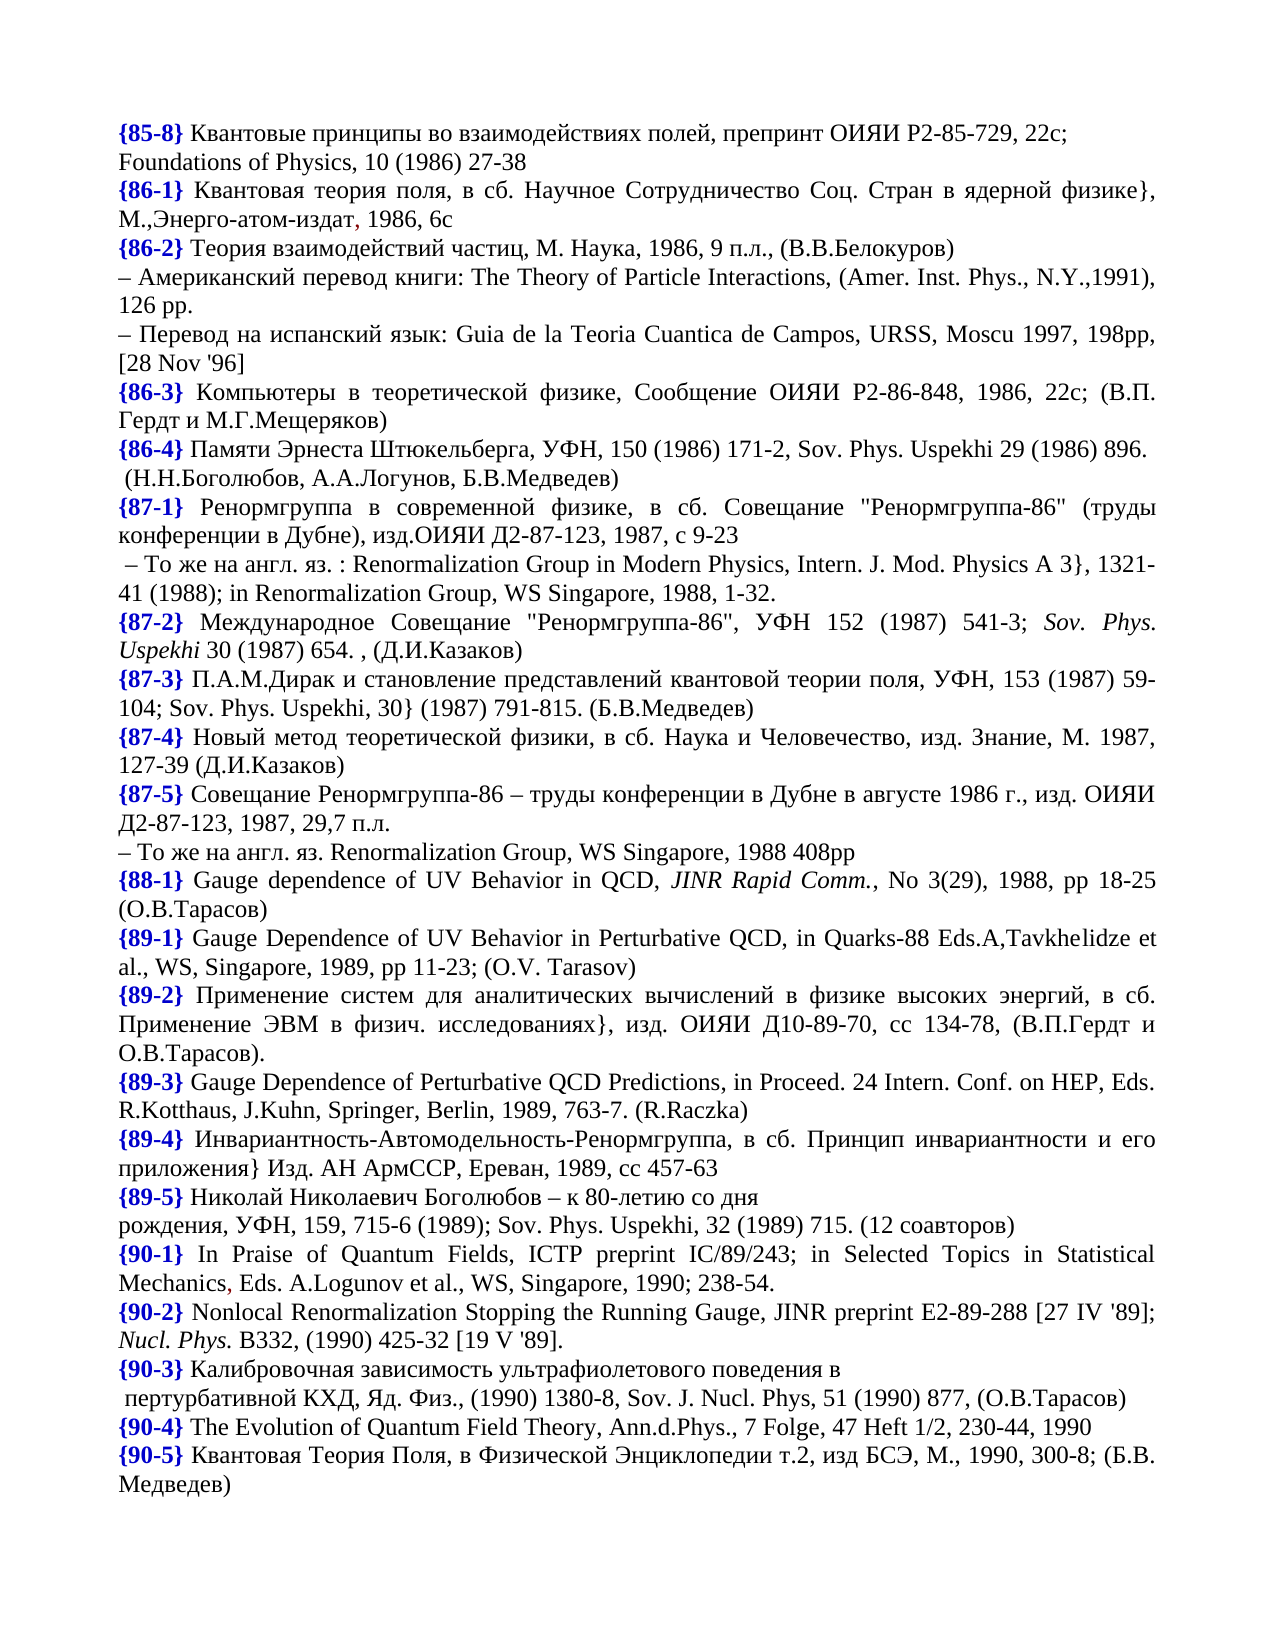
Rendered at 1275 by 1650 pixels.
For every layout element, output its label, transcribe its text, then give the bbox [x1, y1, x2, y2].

text рождения, УФН, 159, 715-6 (1989); Sov. Phys. Uspekhi, 32 (1989) 715. (12 соавторов) [118, 1211, 1157, 1239]
text {89-1} Gauge Dependence of UV Behavior in Perturbative QCD, in Quarks-88 Eds.A,Tavkhelidze et al., WS, Singapore, 1989, pp 11-23; (O.V. Tarasov) [118, 923, 1157, 981]
text {87-5} Совещание Ренормгруппа-86 – труды конференции в Дубне в августе 1986 г., изд. ОИЯИ Д2-87-123, 1987, 29,7 п.л. [118, 779, 1157, 837]
text {86-3} Компьютеры в теоретической физике, Сообщение ОИЯИ Р2-86-848, 1986, 22с; (В.П. Гердт и М.Г.Мещеряков) [118, 377, 1157, 434]
text {90-1} In Praise of Quantum Fields, ICTP preprint IC/89/243; in Selected Topics in Statistical Mechanics, Eds. A.Logunov et al., WS, Singapore, 1990; 238-54. [118, 1239, 1157, 1297]
text {89-4} Инвариантность-Автомодельность-Ренормгруппа, в сб. Принцип инвариантности и его приложения} Изд. АН АрмССР, Ереван, 1989, сс 457-63 [118, 1124, 1157, 1182]
text {87-1} Ренормгруппа в современной физике, в сб. Совещание "Ренормгруппа-86" (труды конференции в Дубне), изд.ОИЯИ Д2-87-123, 1987, с 9-23 [118, 492, 1157, 549]
text {86-4} Памяти Эрнеста Штюкельберга, УФН, 150 (1986) 171-2, Sov. Phys. Uspekhi 29 (1986) 896. [118, 434, 1157, 463]
text {90-5} Квантовая Теория Поля, в Физической Энциклопедии т.2, изд БСЭ, М., 1990, 300-8; (Б.В. Медведев) [118, 1441, 1157, 1498]
text {89-3} Gauge Dependence of Perturbative QCD Predictions, in Proceed. 24 Intern. Conf. on HEP, Eds. R.Kotthaus, J.Kuhn, Springer, Berlin, 1989, 763-7. (R.Raczka) [118, 1067, 1157, 1124]
text {86-1} Квантовая теория поля, в сб. Научное Сотрудничество Соц. Стран в ядерной физике}, М.,Энерго-атом-издат, 1986, 6с [118, 176, 1157, 233]
text – То же на англ. яз. Renormalization Group, WS Singapore, 1988 408pp [118, 837, 1157, 866]
text {87-2} Международное Совещание "Ренормгруппа-86", УФН 152 (1987) 541-3; Sov. Phys. Uspekhi 30 (1987) 654. , (Д.И.Казаков) [118, 607, 1157, 664]
text {87-3} П.А.М.Дирак и становление представлений квантовой теории поля, УФН, 153 (1987) 59-104; Sov. Phys. Uspekhi, 30} (1987) 791-815. (Б.В.Медведев) [118, 664, 1157, 722]
text пертурбативной КХД, Яд. Физ., (1990) 1380-8, Sov. J. Nucl. Phys, 51 (1990) 877, (О.В.Тарасов) [118, 1383, 1157, 1412]
text {90-3} Калибровочная зависимость ультрафиолетового поведения в [118, 1354, 1157, 1383]
text {86-2} Теория взаимодействий частиц, М. Наука, 1986, 9 п.л., (В.В.Белокуров) [118, 233, 1157, 262]
text {85-8} Квантовые принципы во взаимодействиях полей, препринт ОИЯИ Р2-85-729, 22с; [118, 118, 1157, 147]
text {87-4} Новый метод теоретической физики, в сб. Наука и Человечество, изд. Знание, M. 1987, 127-39 (Д.И.Казаков) [118, 722, 1157, 779]
text Foundations of Physics, 10 (1986) 27-38 [118, 147, 1157, 176]
text {90-2} Nonlocal Renormalization Stopping the Running Gauge, JINR preprint E2-89-288 [27 IV '89]; Nucl. Phys. B332, (1990) 425-32 [19 V '89]. [118, 1297, 1157, 1354]
text {90-4} The Evolution of Quantum Field Theory, Ann.d.Phys., 7 Folge, 47 Heft 1/2, 230-44, 1990 [118, 1412, 1157, 1441]
text {89-2} Применение систем для аналитических вычислений в физике высоких энергий, в cб. Применение ЭВМ в физич. исследованиях}, изд. ОИЯИ Д10-89-70, сс 134-78, (В.П.Гердт и О.В.Тарасов). [118, 981, 1157, 1067]
text – Перевод на испанский язык: Guia de la Teoria Cuantica de Campos, URSS, Moscu 1997, 198pp, [28 Nov '96] [118, 319, 1157, 377]
text – То же на англ. яз. : Renormalization Group in Modern Physics, Intern. J. Mod. Physics A 3}, 1321-41 (1988); in Renormalization Group, WS Singapore, 1988, 1-32. [118, 549, 1157, 607]
text {89-5} Николай Николаевич Боголюбов – к 80-летию со дня [118, 1182, 1157, 1211]
text {88-1} Gauge dependence of UV Behavior in QCD, JINR Rapid Comm., No 3(29), 1988, pp 18-25 (О.В.Тарасов) [118, 866, 1157, 923]
text (Н.Н.Боголюбов, А.А.Логунов, Б.В.Медведев) [118, 463, 1157, 492]
text – Американский перевод книги: The Theory of Particle Interactions, (Amer. Inst. Phys., N.Y.,1991), 126 pp. [118, 262, 1157, 319]
